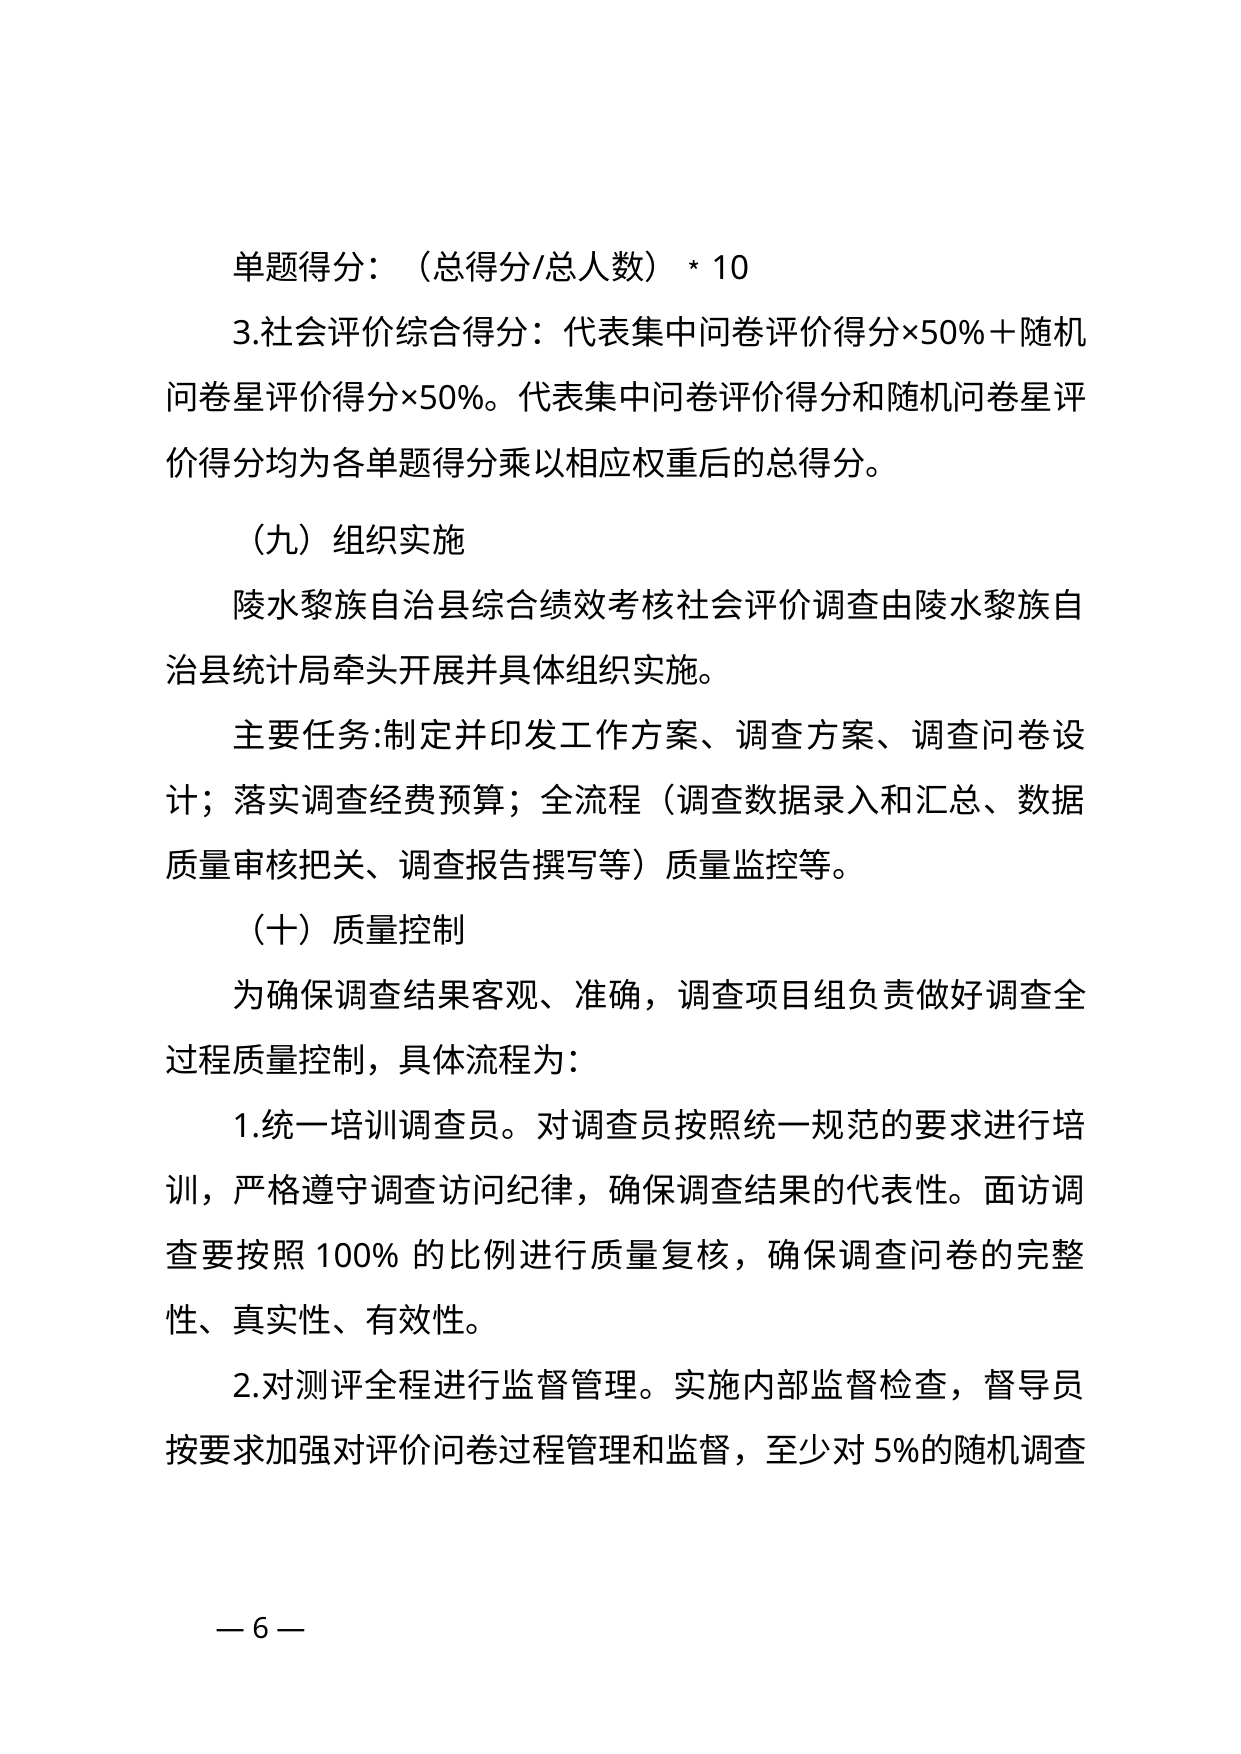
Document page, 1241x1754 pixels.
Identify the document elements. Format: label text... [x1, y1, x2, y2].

list 主要任务:制定并印发工作方案、调查方案、调查问卷设计；落实调查经费预算；全流程（调查数据录入和汇总、数据质量审核把关、调查报告撰写等）质量监控等。 [165, 700, 1087, 895]
list 陵水黎族自治县综合绩效考核社会评价调查由陵水黎族自治县统计局牵头开展并具体组织实施。 [165, 570, 1087, 700]
list （十）质量控制 [165, 895, 1087, 960]
text 1.统一培训调查员。对调查员按照统一规范的要求进行培训，严格遵守调查访问纪律，确保调查结果的代表性。面访调查要按照100% 的比例进行质量复核，确保调查问卷的完整性、真实性、有效性。 [165, 1090, 1087, 1350]
subtitle （九）组织实施 [165, 505, 1087, 570]
list 为确保调查结果客观、准确，调查项目组负责做好调查全过程质量控制，具体流程为： [165, 960, 1087, 1090]
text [165, 1350, 1087, 1480]
list 3.社会评价综合得分：代表集中问卷评价得分×50%＋随机问卷星评价得分×50%。代表集中问卷评价得分和随机问卷星评价得分均为各单题得分乘以相应权重后的总得分。 [165, 298, 1087, 493]
text 单题得分：（总得分/总人数）﹡10 [165, 233, 1087, 298]
